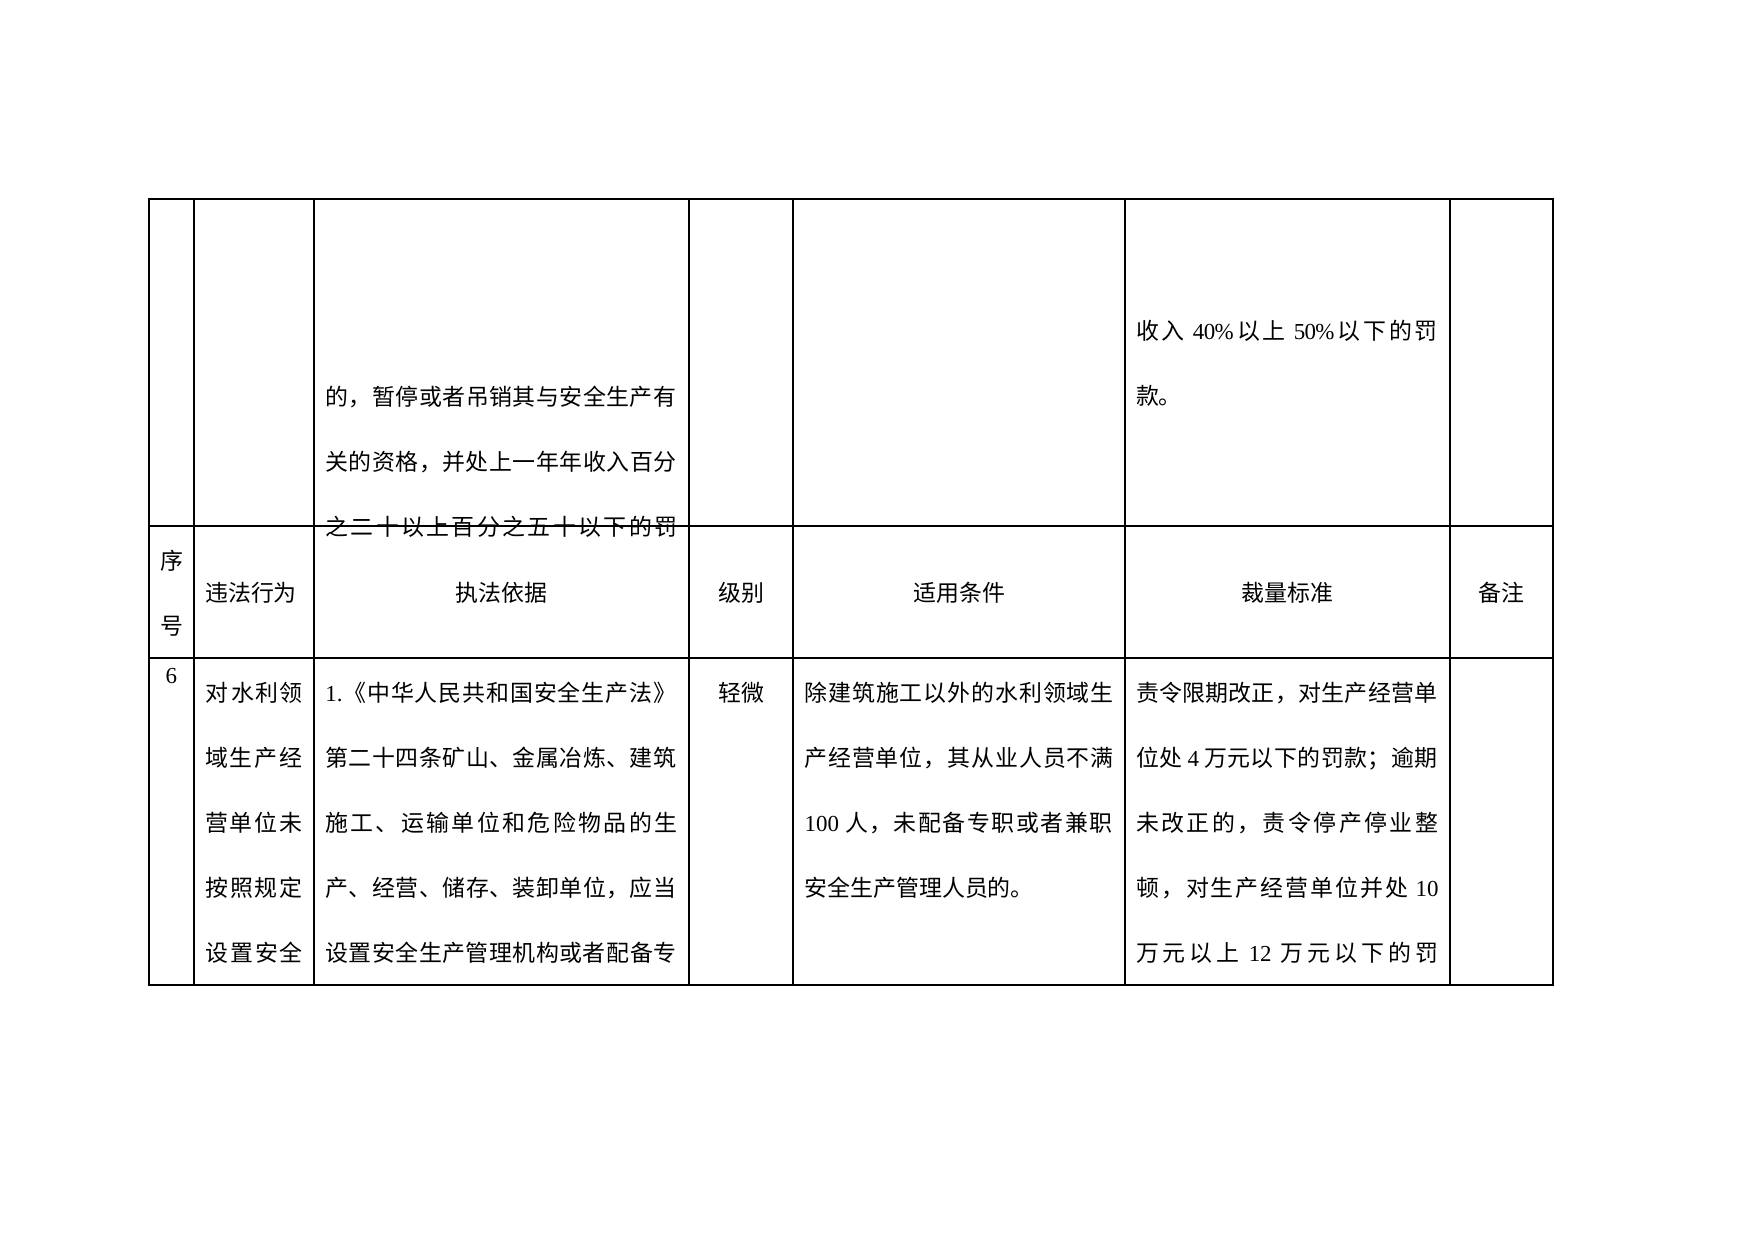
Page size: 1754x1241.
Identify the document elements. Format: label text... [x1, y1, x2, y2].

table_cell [1126, 659, 1449, 984]
table_cell 执法依据 [315, 527, 688, 657]
table_cell 适用条件 [794, 527, 1124, 657]
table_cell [794, 200, 1124, 525]
table_cell 序号 [150, 527, 193, 657]
table_cell 严重 [690, 200, 792, 525]
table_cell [1126, 200, 1449, 525]
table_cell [195, 659, 313, 984]
table_cell 6 [150, 659, 193, 984]
table_cell 轻微 [690, 659, 792, 984]
table_cell 备注 [1451, 527, 1552, 657]
table_cell 违法行为 [195, 527, 313, 657]
table_cell 级别 [690, 527, 792, 657]
table_cell 裁量标准 [1126, 527, 1449, 657]
table_cell [1451, 659, 1552, 984]
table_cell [315, 659, 688, 984]
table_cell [794, 659, 1124, 984]
